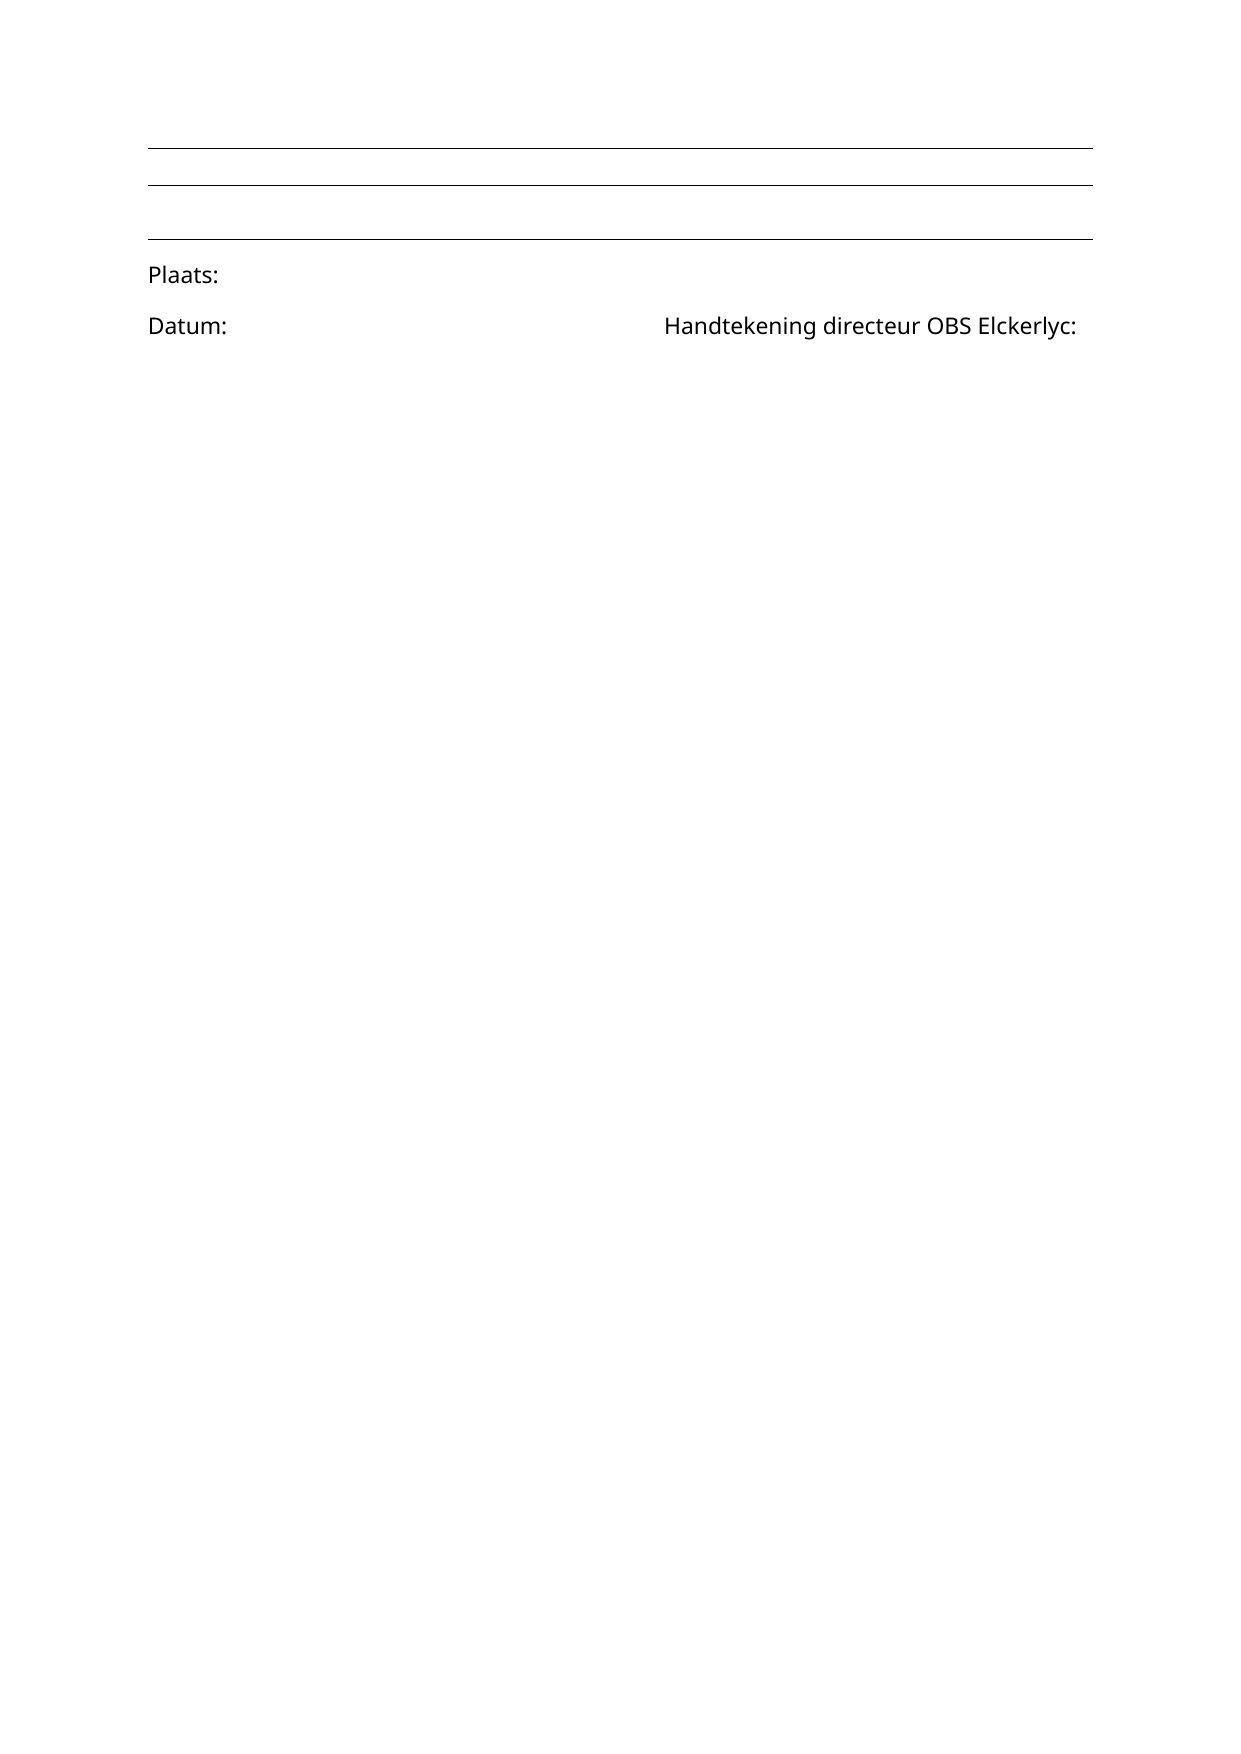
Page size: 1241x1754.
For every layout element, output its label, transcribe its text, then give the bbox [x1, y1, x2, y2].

text Datum: Handtekening directeur OBS Elckerlyc: [148, 310, 1093, 341]
text Plaats: [148, 259, 1093, 291]
